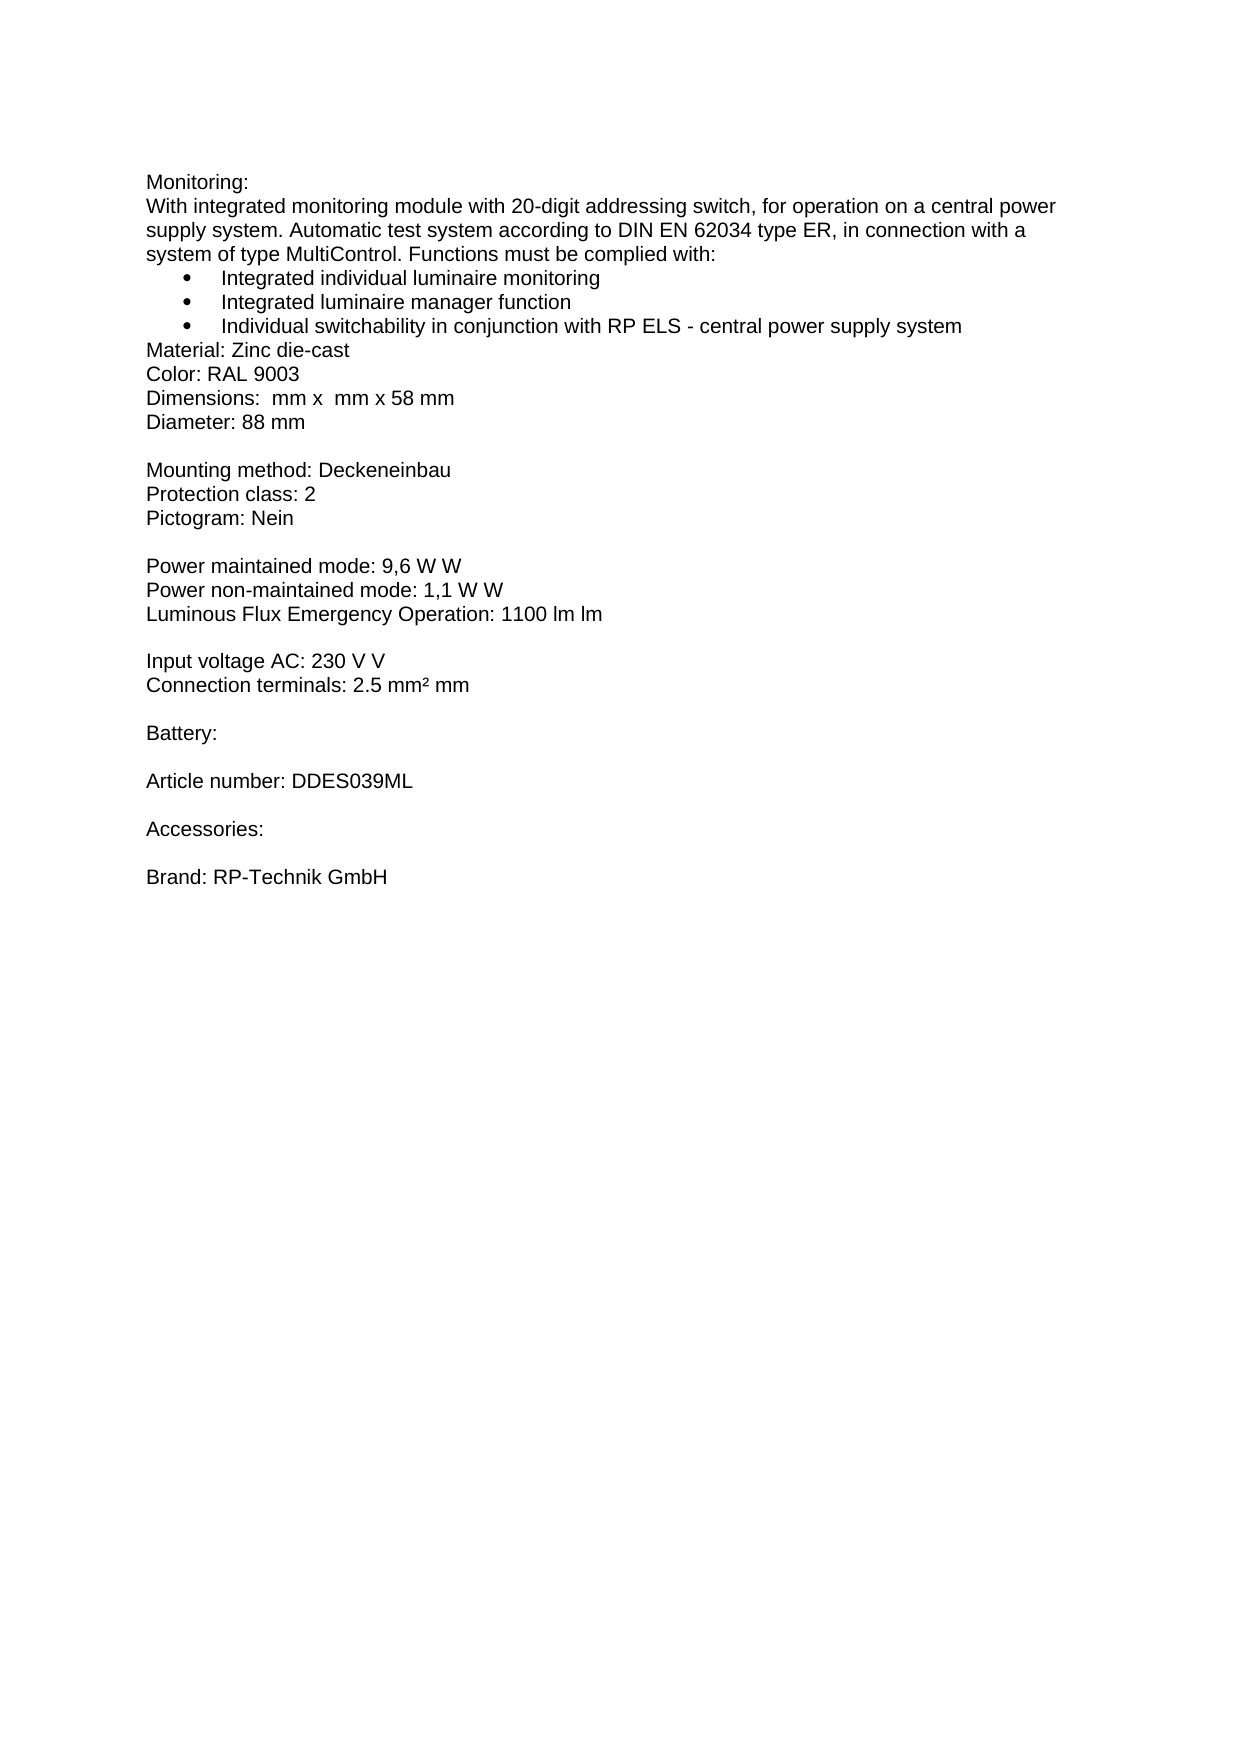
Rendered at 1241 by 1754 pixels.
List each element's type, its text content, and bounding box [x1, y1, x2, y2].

text Brand: RP-Technik GmbH [146, 865, 1094, 889]
text Protection class: 2 [146, 482, 1094, 506]
text Battery: [146, 721, 1094, 745]
text Material: Zinc die-cast [146, 338, 1094, 362]
text Mounting method: Deckeneinbau [146, 458, 1094, 482]
list Individual switchability in conjunction with RP ELS - central power supply system [183, 314, 1094, 338]
text Color: RAL 9003 [146, 362, 1094, 386]
text Diameter: 88 mm [146, 410, 1094, 434]
text Accessories: [146, 817, 1094, 841]
list Integrated individual luminaire monitoring [183, 266, 1094, 290]
text Power maintained mode: 9,6 W W [146, 553, 1094, 577]
text Power non-maintained mode: 1,1 W W [146, 577, 1094, 601]
text Pictogram: Nein [146, 506, 1094, 529]
list Integrated luminaire manager function [183, 290, 1094, 314]
text Monitoring: [146, 170, 1094, 194]
text Luminous Flux Emergency Operation: 1100 lm lm [146, 601, 1094, 625]
text With integrated monitoring module with 20-digit addressing switch, for operation on a central power supply system. Automatic test system according to DIN EN 62034 type ER, in connection with a system of type MultiControl. Functions must be complied with: [146, 194, 1094, 266]
text Input voltage AC: 230 V V [146, 649, 1094, 673]
text Connection terminals: 2.5 mm² mm [146, 673, 1094, 697]
text Dimensions: mm x mm x 58 mm [146, 386, 1094, 410]
text Article number: DDES039ML [146, 769, 1094, 793]
